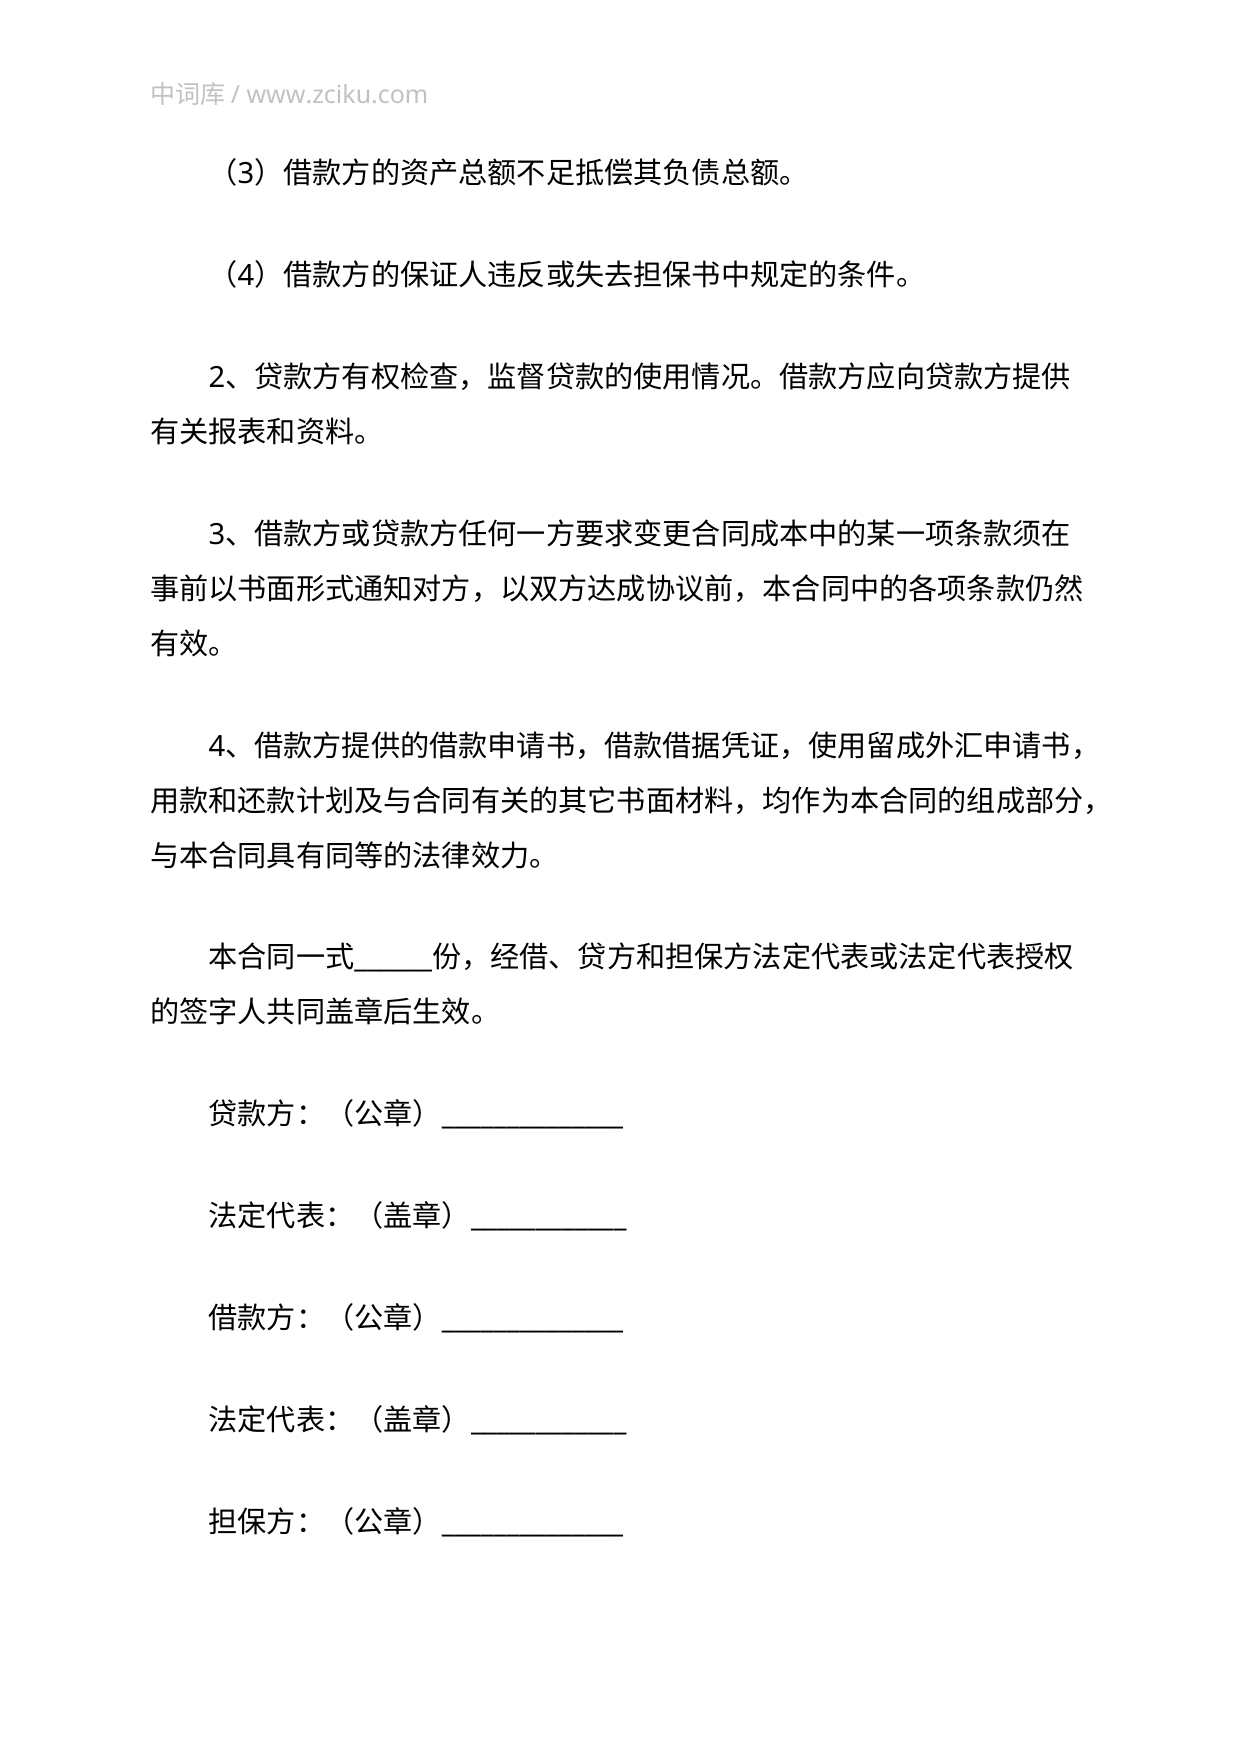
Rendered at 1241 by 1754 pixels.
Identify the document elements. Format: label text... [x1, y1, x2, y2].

text 2、贷款方有权检查，监督贷款的使用情况。借款方应向贷款方提供有关报表和资料。 [150, 354, 1090, 451]
text 4、借款方提供的借款申请书，借款借据凭证，使用留成外汇申请书，用款和还款计划及与合同有关的其它书面材料，均作为本合同的组成部分，与本合同具有同等的法律效力。 [150, 722, 1090, 874]
text 借款方：（公章）______________ [150, 1295, 1090, 1337]
text 法定代表：（盖章）____________ [150, 1193, 1090, 1235]
text （4）借款方的保证人违反或失去担保书中规定的条件。 [150, 252, 1090, 294]
text 担保方：（公章）______________ [150, 1499, 1090, 1541]
text （3）借款方的资产总额不足抵偿其负债总额。 [150, 150, 1090, 192]
text 本合同一式______份，经借、贷方和担保方法定代表或法定代表授权的签字人共同盖章后生效。 [150, 934, 1090, 1031]
text 法定代表：（盖章）____________ [150, 1397, 1090, 1439]
text 3、借款方或贷款方任何一方要求变更合同成本中的某一项条款须在事前以书面形式通知对方，以双方达成协议前，本合同中的各项条款仍然有效。 [150, 511, 1090, 663]
text 贷款方：（公章）______________ [150, 1091, 1090, 1133]
